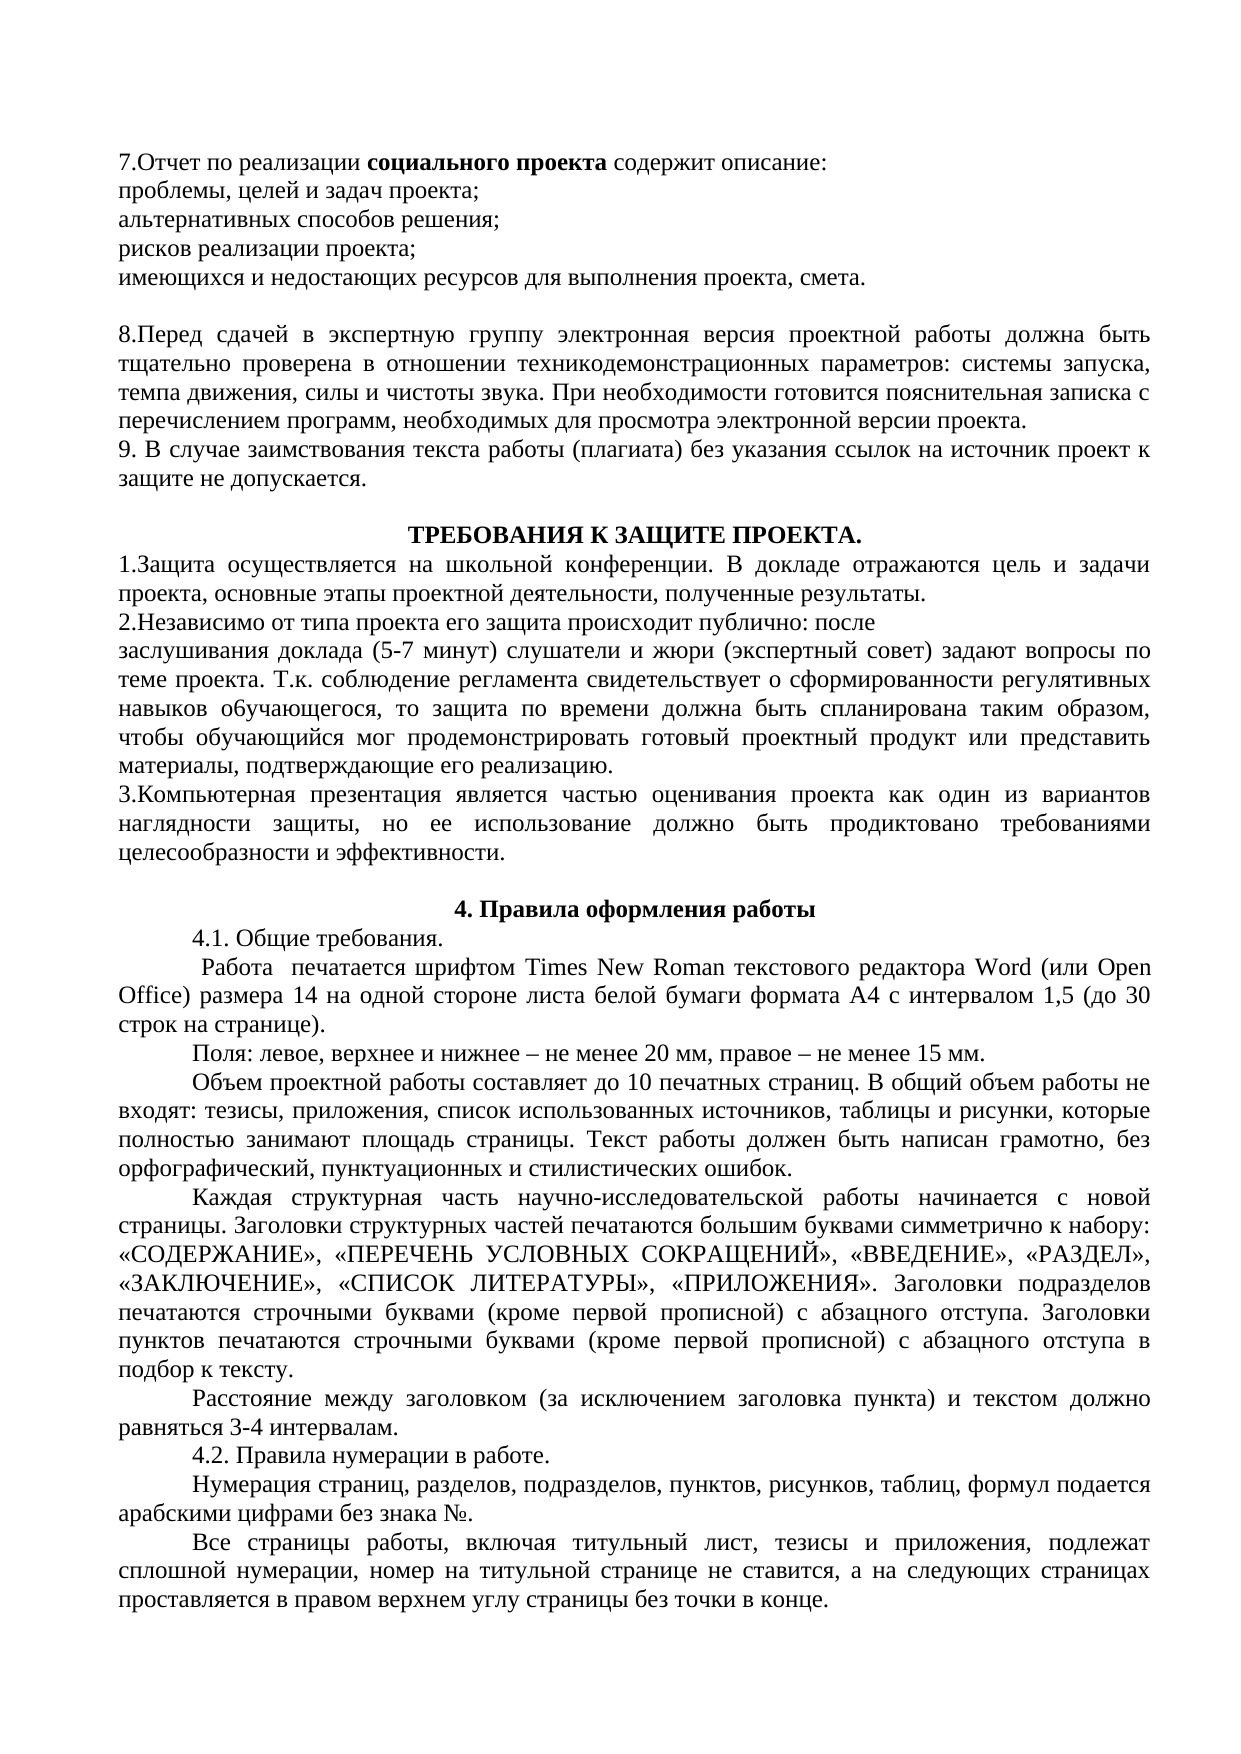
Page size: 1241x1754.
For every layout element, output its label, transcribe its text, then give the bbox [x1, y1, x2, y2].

text имеющихся и недостающих ресурсов для выполнения проекта, смета. [118, 262, 1152, 291]
text 4. Правила оформления работы [118, 894, 1152, 923]
text ТРЕБОВАНИЯ К ЗАЩИТЕ ПРОЕКТА. [118, 521, 1152, 549]
text заслушивания доклада (5-7 минут) слушатели и жюри (экспертный совет) задают вопросы по теме проекта. Т.к. соблюдение регламента свидетельствует о сформированности регулятивных навыков о6учающегося, то защита по времени должна быть спланирована таким образом, чтобы обучающийся мог продемонстрировать готовый проектный продукт или представить материалы, подтверждающие его реализацию. [118, 636, 1152, 779]
text Нумерация страниц, разделов, подразделов, пунктов, рисунков, таблиц, формул подается арабскими цифрами без знака №. [118, 1469, 1152, 1527]
text 8.Перед сдачей в экспертную группу электронная версия проектной работы должна быть тщательно проверена в отношении техникодемонстрационных параметров: системы запуска, темпа движения, силы и чистоты звука. При необходимости готовится пояснительная записка с перечислением программ, необходимых для просмотра электронной версии проекта. [118, 319, 1152, 434]
text 2.Независимо от типа проекта его защита происходит публично: после [118, 607, 1152, 636]
text Все страницы работы, включая титульный лист, тезисы и приложения, подлежат сплошной нумерации, номер на титульной странице не ставится, а на следующих страницах проставляется в правом верхнем углу страницы без точки в конце. [118, 1527, 1152, 1613]
text 9. В случае заимствования текста работы (плагиата) без указания ссылок на источник проект к защите не допускается. [118, 434, 1152, 492]
text альтернативных способов решения; [118, 204, 1152, 233]
text 1.Защита осуществляется на школьной конференции. В докладе отражаются цель и задачи проекта, основные этапы проектной деятельности, полученные результаты. [118, 549, 1152, 607]
text 4.2. Правила нумерации в работе. [118, 1441, 1152, 1469]
text Расстояние между заголовком (за исключением заголовка пункта) и текстом должно равняться 3-4 интервалам. [118, 1383, 1152, 1441]
text проблемы, целей и задач проекта; [118, 176, 1152, 204]
text рисков реализации проекта; [118, 233, 1152, 262]
text 4.1. Общие требования. [118, 923, 1152, 952]
text Объем проектной работы составляет до 10 печатных страниц. В общий объем работы не входят: тезисы, приложения, список использованных источников, таблицы и рисунки, которые полностью занимают площадь страницы. Текст работы должен быть написан грамотно, без орфографический, пунктуационных и стилистических ошибок. [118, 1067, 1152, 1182]
text Каждая структурная часть научно-исследовательской работы начинается с новой страницы. Заголовки структурных частей печатаются большим буквами симметрично к набору: «СОДЕРЖАНИЕ», «ПЕРЕЧЕНЬ УСЛОВНЫХ СОКРАЩЕНИЙ», «ВВЕДЕНИЕ», «РАЗДЕЛ», «ЗАКЛЮЧЕНИЕ», «СПИСОК ЛИТЕРАТУРЫ», «ПРИЛОЖЕНИЯ». Заголовки подразделов печатаются строчными буквами (кроме первой прописной) с абзацного отступа. Заголовки пунктов печатаются строчными буквами (кроме первой прописной) с абзацного отступа в подбор к тексту. [118, 1182, 1152, 1383]
text Работа печатается шрифтом Times New Roman текстового редактора Word (или Open Office) размера 14 на одной стороне листа белой бумаги формата А4 с интервалом 1,5 (до 30 строк на странице). [118, 952, 1152, 1038]
text Поля: левое, верхнее и нижнее – не менее 20 мм, правое – не менее 15 мм. [118, 1038, 1152, 1067]
text 3.Компьютерная презентация является частью оценивания проекта как один из вариантов наглядности защиты, но ее использование должно быть продиктовано требованиями целесообразности и эффективности. [118, 779, 1152, 866]
text 7.Отчет по реализации социального проекта содержит описание: [118, 147, 1152, 176]
